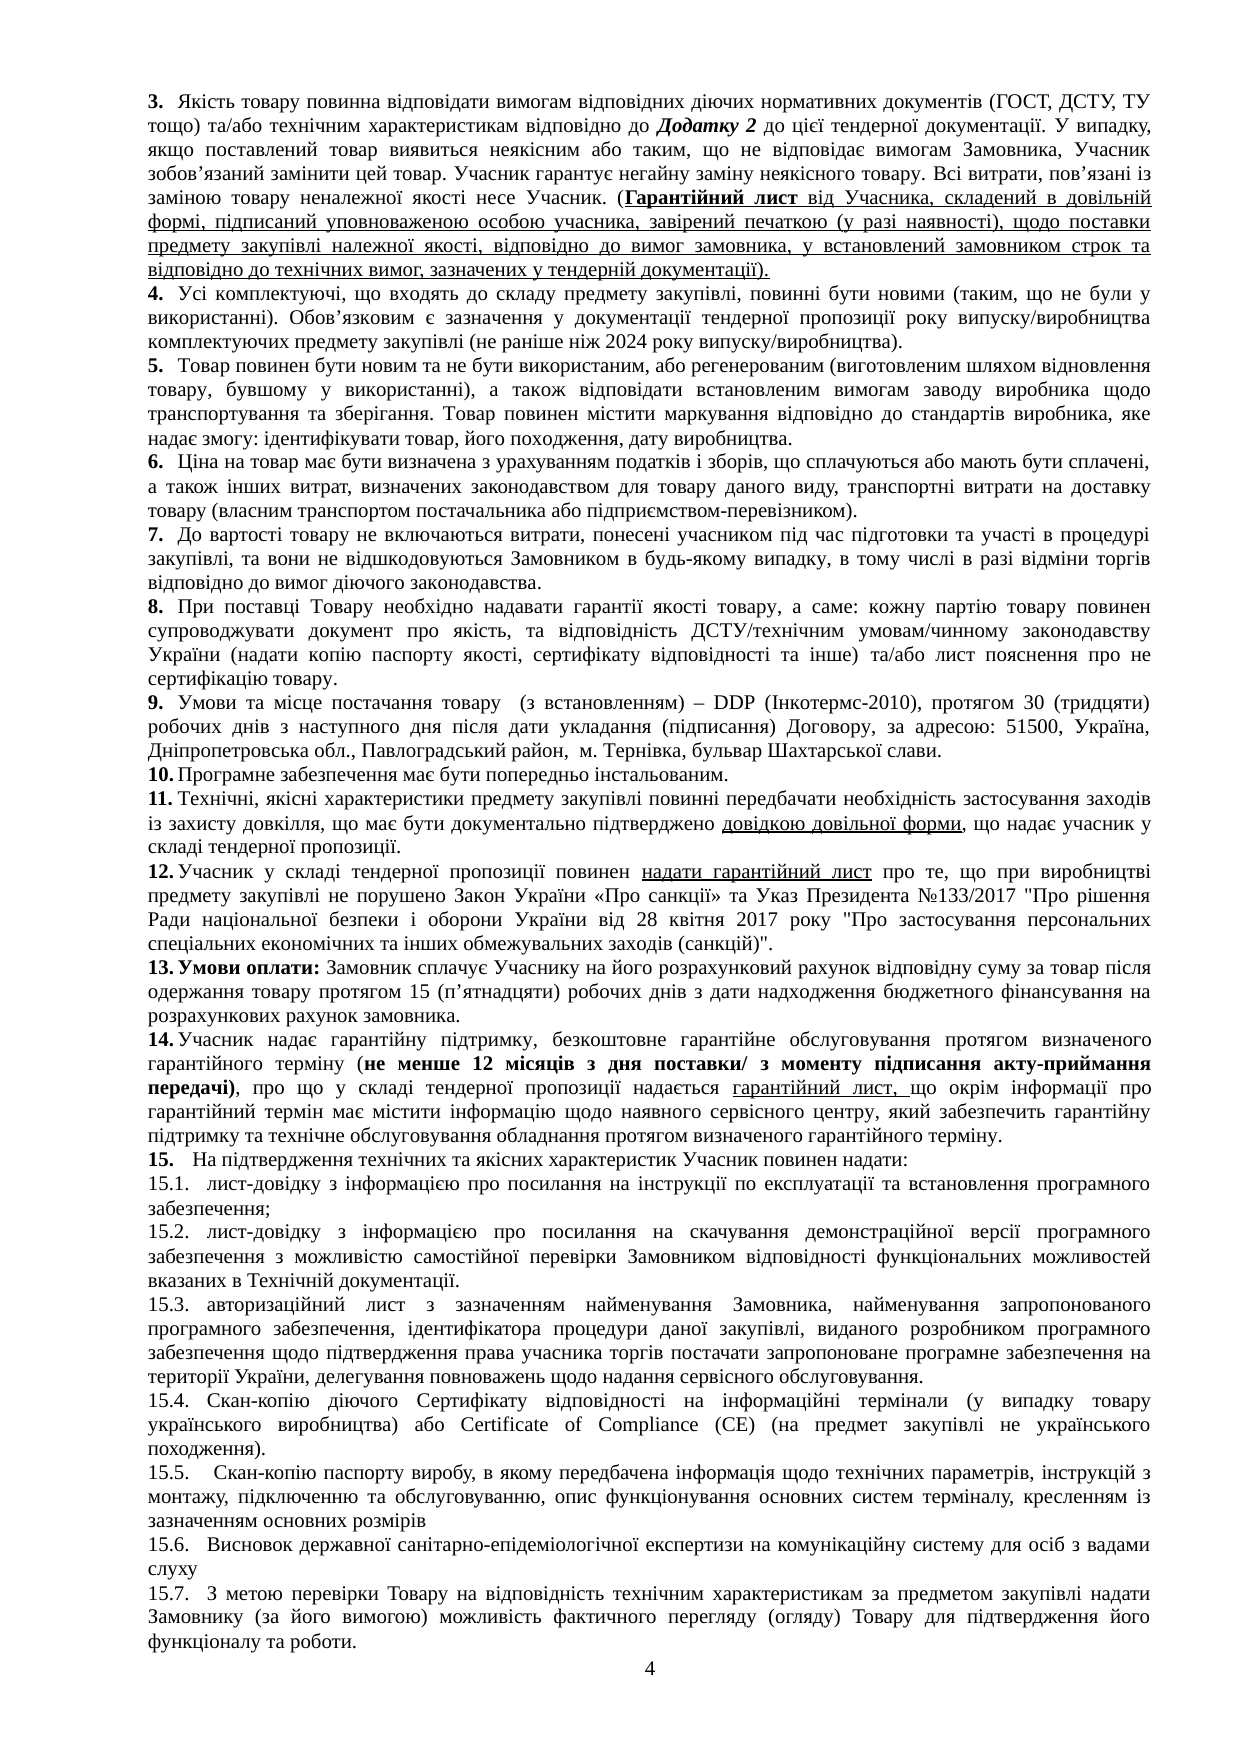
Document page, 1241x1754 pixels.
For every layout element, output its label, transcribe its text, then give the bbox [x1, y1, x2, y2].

list Учасник у складі тендерної пропозиції повинен надати гарантійний лист про те, що при виробництві предмету закупівлі не порушено Закон України «Про санкції» та Указ Президента №133/2017 "Про рішення Ради національної безпеки і оборони України від 28 квітня 2017 року "Про застосування персональних спеціальних економічних та інших обмежувальних заходів (санкцій)". [148, 858, 1152, 955]
list лист-довідку з інформацією про посилання на інструкції по експлуатації та встановлення програмного забезпечення; [148, 1171, 1152, 1219]
list Ціна на товар має бути визначена з урахуванням податків і зборів, що сплачуються або мають бути сплачені, а також інших витрат, визначених законодавством для товару даного виду, транспортні витрати на доставку товару (власним транспортом постачальника або підприємством-перевізником). [148, 449, 1152, 522]
list До вартості товару не включаються витрати, понесені учасником під час підготовки та участі в процедурі закупівлі, та вони не відшкодовуються Замовником в будь-якому випадку, в тому числі в разі відміни торгів відповідно до вимог діючого законодавства. [148, 522, 1152, 594]
list лист-довідку з інформацією про посилання на скачування демонстраційної версії програмного забезпечення з можливістю самостійної перевірки Замовником відповідності функціональних можливостей вказаних в Технічній документації. [148, 1219, 1152, 1292]
list Товар повинен бути новим та не бути використаним, або регенерованим (виготовленим шляхом відновлення товару, бувшому у використанні), а також відповідати встановленим вимогам заводу виробника щодо транспортування та зберігання. Товар повинен містити маркування відповідно до стандартів виробника, яке надає змогу: ідентифікувати товар, його походження, дату виробництва. [148, 353, 1152, 449]
list Усі комплектуючі, що входять до складу предмету закупівлі, повинні бути новими (таким, що не були у використанні). Обов’язковим є зазначення у документації тендерної пропозиції року випуску/виробництва комплектуючих предмету закупівлі (не раніше ніж 2024 року випуску/виробництва). [148, 281, 1152, 353]
list На підтвердження технічних та якісних характеристик Учасник повинен надати: [148, 1147, 1152, 1171]
list Умови оплати: Замовник сплачує Учаснику на його розрахунковий рахунок відповідну суму за товар після одержання товару протягом 15 (п’ятнадцяти) робочих днів з дати надходження бюджетного фінансування на розрахункових рахунок замовника. [148, 955, 1152, 1027]
list авторизаційний лист з зазначенням найменування Замовника, найменування запропонованого програмного забезпечення, ідентифікатора процедури даної закупівлі, виданого розробником програмного забезпечення щодо підтвердження права учасника торгів постачати запропоноване програмне забезпечення на території України, делегування повноважень щодо надання сервісного обслуговування. [148, 1292, 1152, 1388]
list З метою перевірки Товару на відповідність технічним характеристикам за предметом закупівлі надати Замовнику (за його вимогою) можливість фактичного перегляду (огляду) Товару для підтвердження його функціоналу та роботи. [148, 1580, 1152, 1653]
list Учасник надає гарантійну підтримку, безкоштовне гарантійне обслуговування протягом визначеного гарантійного терміну (не менше 12 місяців з дня поставки/ з моменту підписання акту-приймання передачі), про що у складі тендерної пропозиції надається гарантійний лист, що окрім інформації про гарантійний термін має містити інформацію щодо наявного сервісного центру, який забезпечить гарантійну підтримку та технічне обслуговування обладнання протягом визначеного гарантійного терміну. [148, 1027, 1152, 1147]
list Висновок державної санітарно-епідеміологічної експертизи на комунікаційну систему для осіб з вадами слуху [148, 1532, 1152, 1580]
list Якість товару повинна відповідати вимогам відповідних діючих нормативних документів (ГОСТ, ДСТУ, ТУ тощо) та/або технічним характеристикам відповідно до Додатку 2 до цієї тендерної документації. У випадку, якщо поставлений товар виявиться неякісним або таким, що не відповідає вимогам Замовника, Учасник зобов’язаний замінити цей товар. Учасник гарантує негайну заміну неякісного товару. Всі витрати, пов’язані із заміною товару неналежної якості несе Учасник. (Гарантійний лист від Учасника, складений в довільній формі, підписаний уповноваженою особою учасника, завірений печаткою (у разі наявності), щодо поставки предмету закупівлі належної якості, відповідно до вимог замовника, у встановлений замовником строк та відповідно до технічних вимог, зазначених у тендерній документації). [148, 88, 1152, 281]
list При поставці Товару необхідно надавати гарантії якості товару, а саме: кожну партію товару повинен супроводжувати документ про якість, та відповідність ДСТУ/технічним умовам/чинному законодавству України (надати копію паспорту якості, сертифікату відповідності та інше) та/або лист пояснення про не сертифікацію товару. [148, 594, 1152, 690]
list Скан-копію діючого Сертифікату відповідності на інформаційні термінали (у випадку товару українського виробництва) або Certificate of Compliance (CE) (на предмет закупівлі не українського походження). [148, 1388, 1152, 1460]
list Технічні, якісні характеристики предмету закупівлі повинні передбачати необхідність застосування заходів із захисту довкілля, що має бути документально підтверджено довідкою довільної форми, що надає учасник у складі тендерної пропозиції. [148, 786, 1152, 858]
list Скан-копію паспорту виробу, в якому передбачена інформація щодо технічних параметрів, інструкцій з монтажу, підключенню та обслуговуванню, опис функціонування основних систем терміналу, кресленням із зазначенням основних розмірів [148, 1460, 1152, 1532]
list Програмне забезпечення має бути попередньо інстальованим. [148, 762, 1152, 786]
list Умови та місце постачання товару (з встановленням) – DDP (Інкотермс-2010), протягом 30 (тридцяти) робочих днів з наступного дня після дати укладання (підписання) Договору, за адресою: 51500, Україна, Дніпропетровська обл., Павлоградський район, м. Тернівка, бульвар Шахтарської слави. [148, 690, 1152, 762]
